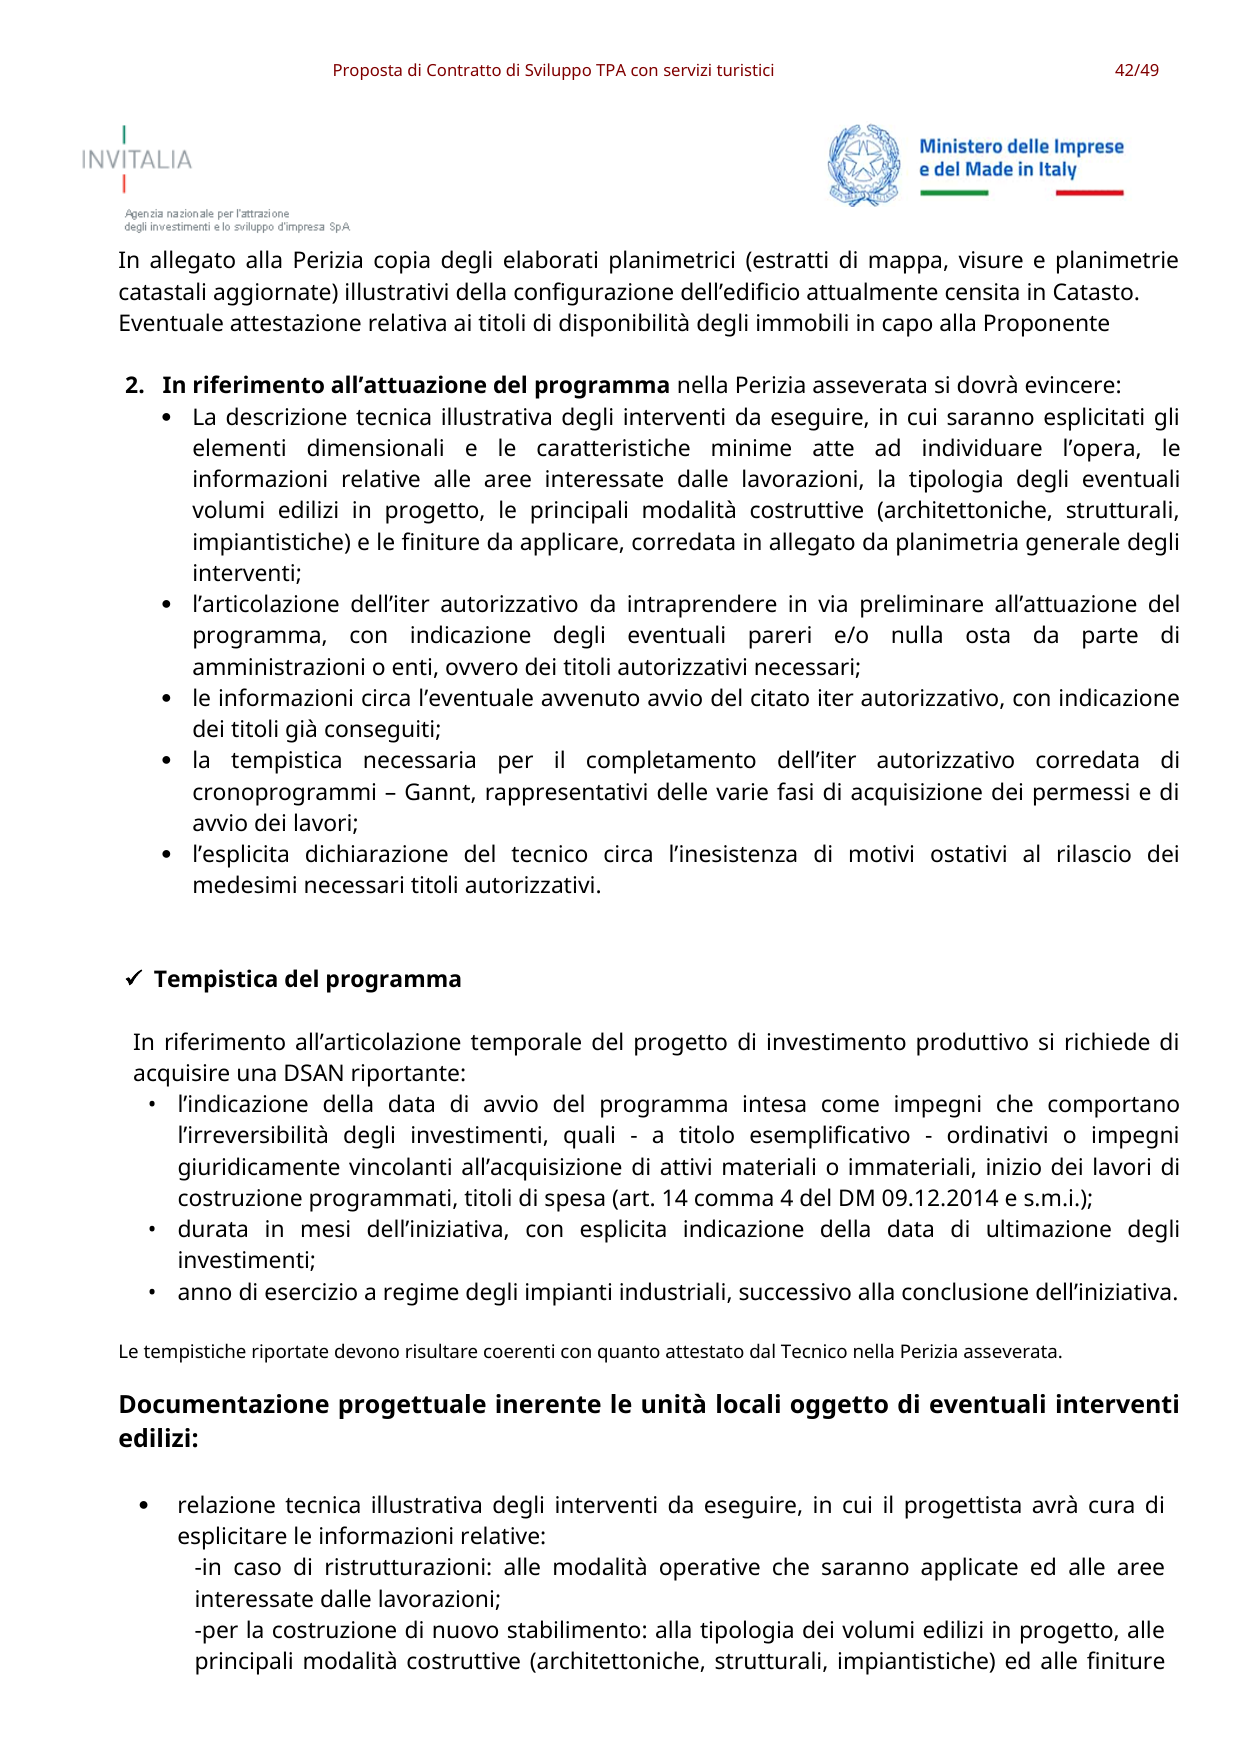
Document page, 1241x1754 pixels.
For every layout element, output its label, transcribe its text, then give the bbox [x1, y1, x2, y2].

text In riferimento all’articolazione temporale del progetto di investimento produttivo si richiede di acquisire una DSAN riportante: [133, 1026, 1181, 1088]
picture [822, 121, 1134, 206]
text • durata in mesi dell’iniziativa, con esplicita indicazione della data di ultimazione degli investimenti; [148, 1213, 1181, 1276]
text Le tempistiche riportate devono risultare coerenti con quanto attestato dal Tecnico nella Perizia asseverata. [118, 1338, 1181, 1364]
picture [59, 104, 362, 245]
list l’esplicita dichiarazione del tecnico circa l’inesistenza di motivi ostativi al rilascio dei medesimi necessari titoli autorizzativi. [162, 838, 1181, 901]
text In allegato alla Perizia copia degli elaborati planimetrici (estratti di mappa, visure e planimetrie catastali aggiornate) illustrativi della configurazione dell’edificio attualmente censita in Catasto. [118, 244, 1181, 307]
text Eventuale attestazione relativa ai titoli di disponibilità degli immobili in capo alla Proponente [118, 307, 1181, 338]
list l’articolazione dell’iter autorizzativo da intraprendere in via preliminare all’attuazione del programma, con indicazione degli eventuali pareri e/o nulla osta da parte di amministrazioni o enti, ovvero dei titoli autorizzativi necessari; [162, 588, 1181, 682]
text • anno di esercizio a regime degli impianti industriali, successivo alla conclusione dell’iniziativa. [148, 1276, 1181, 1307]
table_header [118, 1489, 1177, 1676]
list La descrizione tecnica illustrativa degli interventi da eseguire, in cui saranno esplicitati gli elementi dimensionali e le caratteristiche minime atte ad individuare l’opera, le informazioni relative alle aree interessate dalle lavorazioni, la tipologia degli eventuali volumi edilizi in progetto, le principali modalità costruttive (architettoniche, strutturali, impiantistiche) e le finiture da applicare, corredata in allegato da planimetria generale degli interventi; [162, 401, 1181, 588]
list In riferimento all’attuazione del programma nella Perizia asseverata si dovrà evincere: [125, 369, 1181, 401]
list Tempistica del programma [124, 963, 1181, 994]
text • l’indicazione della data di avvio del programma intesa come impegni che comportano l’irreversibilità degli investimenti, quali - a titolo esemplificativo - ordinativi o impegni giuridicamente vincolanti all’acquisizione di attivi materiali o immateriali, inizio dei lavori di costruzione programmati, titoli di spesa (art. 14 comma 4 del DM 09.12.2014 e s.m.i.); [148, 1088, 1181, 1213]
text Documentazione progettuale inerente le unità locali oggetto di eventuali interventi edilizi: [118, 1387, 1181, 1455]
list la tempistica necessaria per il completamento dell’iter autorizzativo corredata di cronoprogrammi – Gannt, rappresentativi delle varie fasi di acquisizione dei permessi e di avvio dei lavori; [162, 744, 1181, 838]
list le informazioni circa l’eventuale avvenuto avvio del citato iter autorizzativo, con indicazione dei titoli già conseguiti; [162, 682, 1181, 744]
